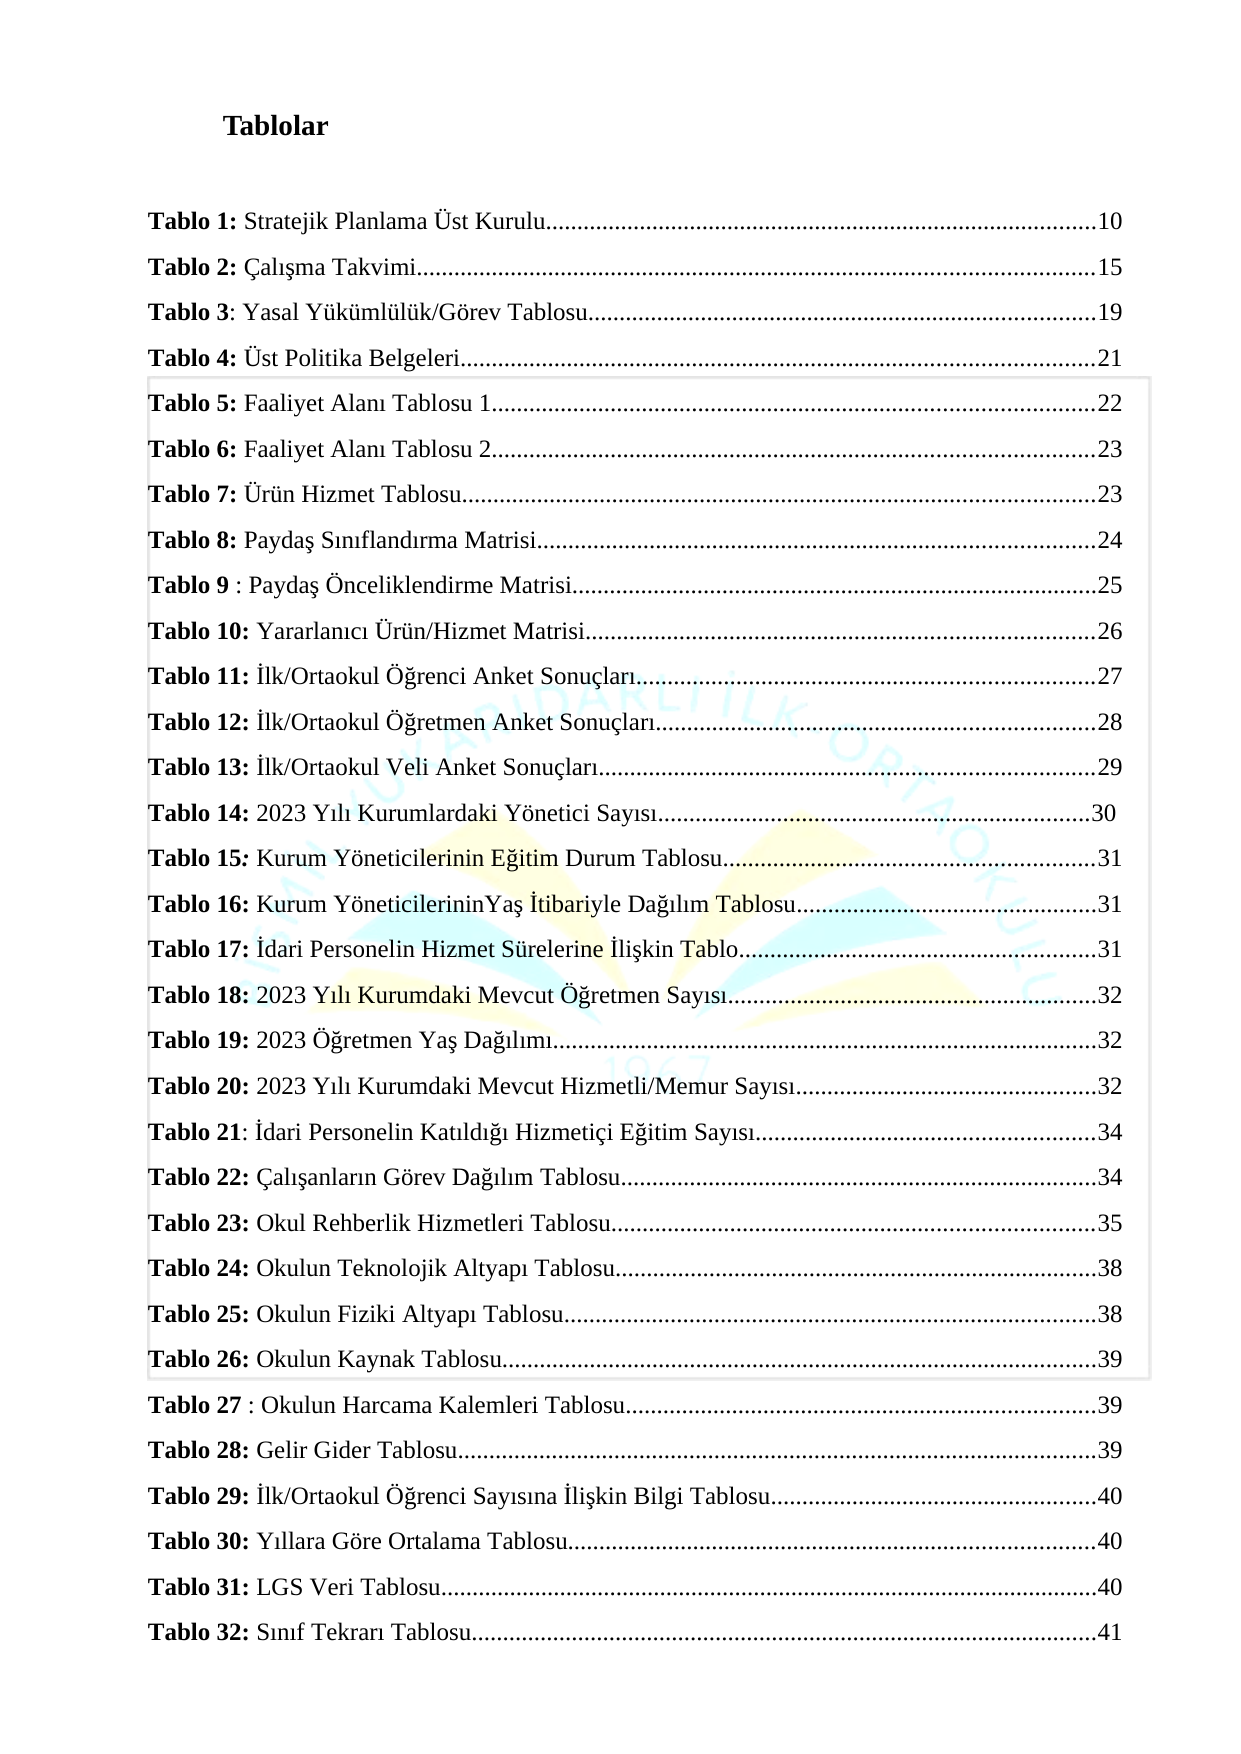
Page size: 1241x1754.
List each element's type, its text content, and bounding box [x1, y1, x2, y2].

text Tablo 32: Sınıf Tekrarı Tablosu 41 [148, 1617, 1110, 1646]
text Tablo 8: Paydaş Sınıflandırma Matrisi 24 [148, 525, 1110, 553]
text Tablo 6: Faaliyet Alanı Tablosu 2 23 [148, 434, 1110, 462]
text Tablo 16: Kurum YöneticilerininYaş İtibariyle Dağılım Tablosu 31 [148, 889, 1110, 918]
text Tablo 1: Stratejik Planlama Üst Kurulu 10 [148, 206, 1110, 235]
text Tablo 18: 2023 Yılı Kurumdaki Mevcut Öğretmen Sayısı 32 [148, 980, 1110, 1009]
text Tablo 25: Okulun Fiziki Altyapı Tablosu 38 [148, 1299, 1110, 1327]
text Tablo 12: İlk/Ortaokul Öğretmen Anket Sonuçları 28 [148, 707, 1110, 736]
text Tablo 20: 2023 Yılı Kurumdaki Mevcut Hizmetli/Memur Sayısı 32 [148, 1071, 1110, 1100]
text Tablo 3: Yasal Yükümlülük/Görev Tablosu 19 [148, 297, 1110, 326]
text Tablo 21: İdari Personelin Katıldığı Hizmetiçi Eğitim Sayısı 34 [148, 1117, 1110, 1145]
text Tablo 30: Yıllara Göre Ortalama Tablosu 40 [148, 1526, 1110, 1555]
text Tablo 27 : Okulun Harcama Kalemleri Tablosu 39 [148, 1390, 1110, 1418]
text Tablo 24: Okulun Teknolojik Altyapı Tablosu 38 [148, 1253, 1110, 1282]
text Tablo 5: Faaliyet Alanı Tablosu 1 22 [148, 388, 1110, 417]
text Tablo 2: Çalışma Takvimi 15 [148, 252, 1110, 280]
text Tablo 28: Gelir Gider Tablosu 39 [148, 1435, 1110, 1464]
text Tablo 10: Yararlanıcı Ürün/Hizmet Matrisi 26 [148, 616, 1110, 644]
text Tablo 17: İdari Personelin Hizmet Sürelerine İlişkin Tablo 31 [148, 934, 1110, 963]
text Tablo 29: İlk/Ortaokul Öğrenci Sayısına İlişkin Bilgi Tablosu 40 [148, 1481, 1110, 1509]
text Tablo 9 : Paydaş Önceliklendirme Matrisi 25 [148, 570, 1110, 599]
text Tablo 7: Ürün Hizmet Tablosu 23 [148, 479, 1110, 508]
text Tablo 14: 2023 Yılı Kurumlardaki Yönetici Sayısı 30. [148, 798, 1110, 827]
text Tablo 31: LGS Veri Tablosu 40 [148, 1572, 1110, 1601]
text Tablo 11: İlk/Ortaokul Öğrenci Anket Sonuçları 27 [148, 661, 1110, 690]
text Tablo 15: Kurum Yöneticilerinin Eğitim Durum Tablosu 31 [148, 843, 1110, 872]
text Tablo 19: 2023 Öğretmen Yaş Dağılımı 32 [148, 1026, 1110, 1054]
text Tablo 4: Üst Politika Belgeleri 21 [148, 343, 1110, 371]
text Tablo 26: Okulun Kaynak Tablosu 39 [148, 1344, 1110, 1373]
text Tablo 23: Okul Rehberlik Hizmetleri Tablosu 35 [148, 1208, 1110, 1236]
text Tablo 22: Çalışanların Görev Dağılım Tablosu 34 [148, 1162, 1110, 1191]
text Tablo 13: İlk/Ortaokul Veli Anket Sonuçları 29 [148, 752, 1110, 781]
subtitle Tablolar [223, 108, 1152, 142]
